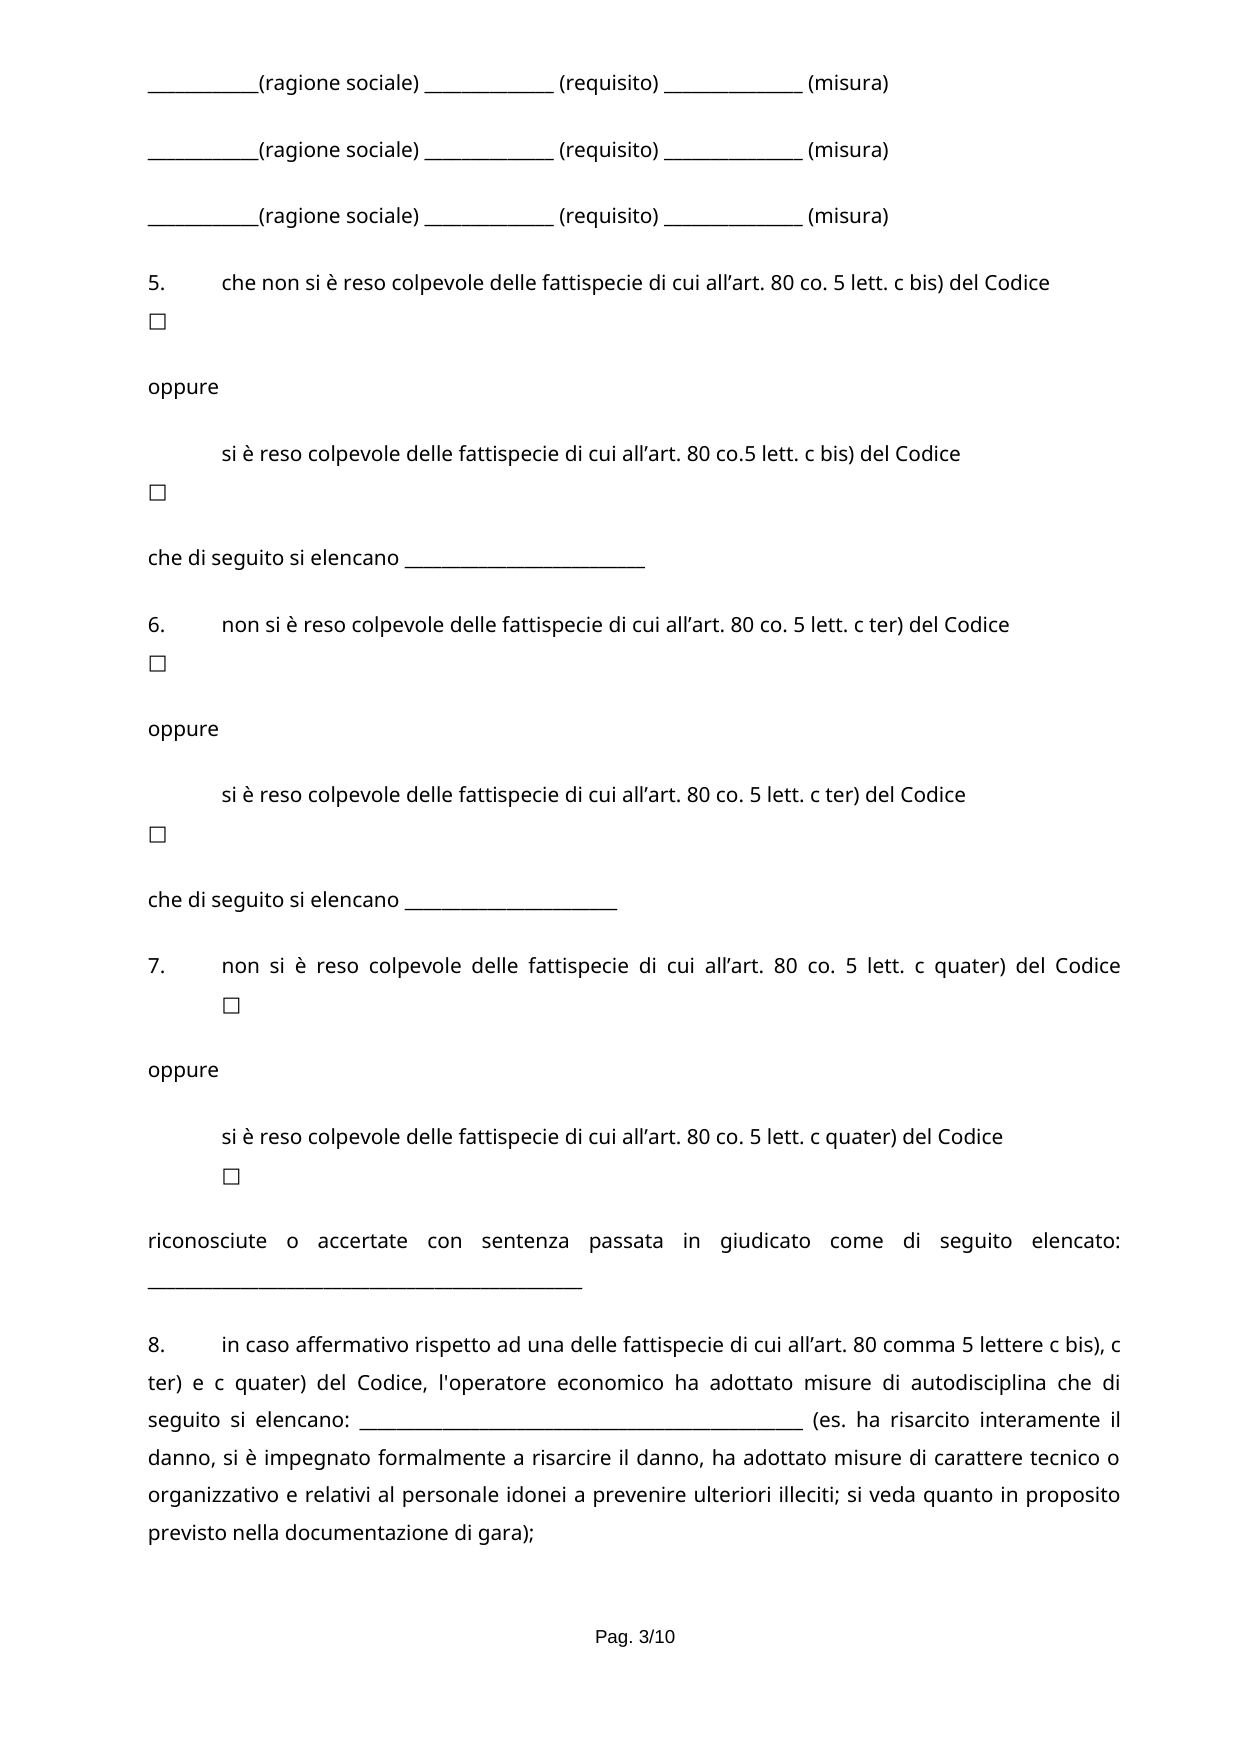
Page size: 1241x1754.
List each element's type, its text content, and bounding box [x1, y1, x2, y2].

text si è reso colpevole delle fattispecie di cui all’art. 80 co.5 lett. c bis) del Codice □ [148, 431, 1122, 506]
text 5. che non si è reso colpevole delle fattispecie di cui all’art. 80 co. 5 lett. c bis) del Codice □ [148, 260, 1122, 335]
text riconosciute o accertate con sentenza passata in giudicato come di seguito elencato: _______________________________________________ [148, 1219, 1122, 1294]
text che di seguito si elencano __________________________ [148, 535, 1122, 573]
text ____________(ragione sociale) ______________ (requisito) _______________ (misura) [148, 60, 1122, 98]
text oppure [148, 1048, 1122, 1085]
text oppure [148, 364, 1122, 402]
text 6. non si è reso colpevole delle fattispecie di cui all’art. 80 co. 5 lett. c ter) del Codice □ [148, 602, 1122, 677]
text 8. in caso affermativo rispetto ad una delle fattispecie di cui all’art. 80 comma 5 lettere c bis), c ter) e c quater) del Codice, l'operatore economico ha adottato misure di autodisciplina che di seguito si elencano: ________________________________________________ (es. ha risarcito interamente il danno, si è impegnato formalmente a risarcire il danno, ha adottato misure di carattere tecnico o organizzativo e relativi al personale idonei a prevenire ulteriori illeciti; si veda quanto in proposito previsto nella documentazione di gara); [148, 1323, 1122, 1548]
text si è reso colpevole delle fattispecie di cui all’art. 80 co. 5 lett. c quater) del Codice □ [148, 1114, 1122, 1189]
text 7. non si è reso colpevole delle fattispecie di cui all’art. 80 co. 5 lett. c quater) del Codice □ [148, 944, 1122, 1019]
text si è reso colpevole delle fattispecie di cui all’art. 80 co. 5 lett. c ter) del Codice □ [148, 773, 1122, 848]
text ____________(ragione sociale) ______________ (requisito) _______________ (misura) [148, 127, 1122, 164]
text che di seguito si elencano _______________________ [148, 877, 1122, 914]
text oppure [148, 706, 1122, 744]
text ____________(ragione sociale) ______________ (requisito) _______________ (misura) [148, 194, 1122, 231]
